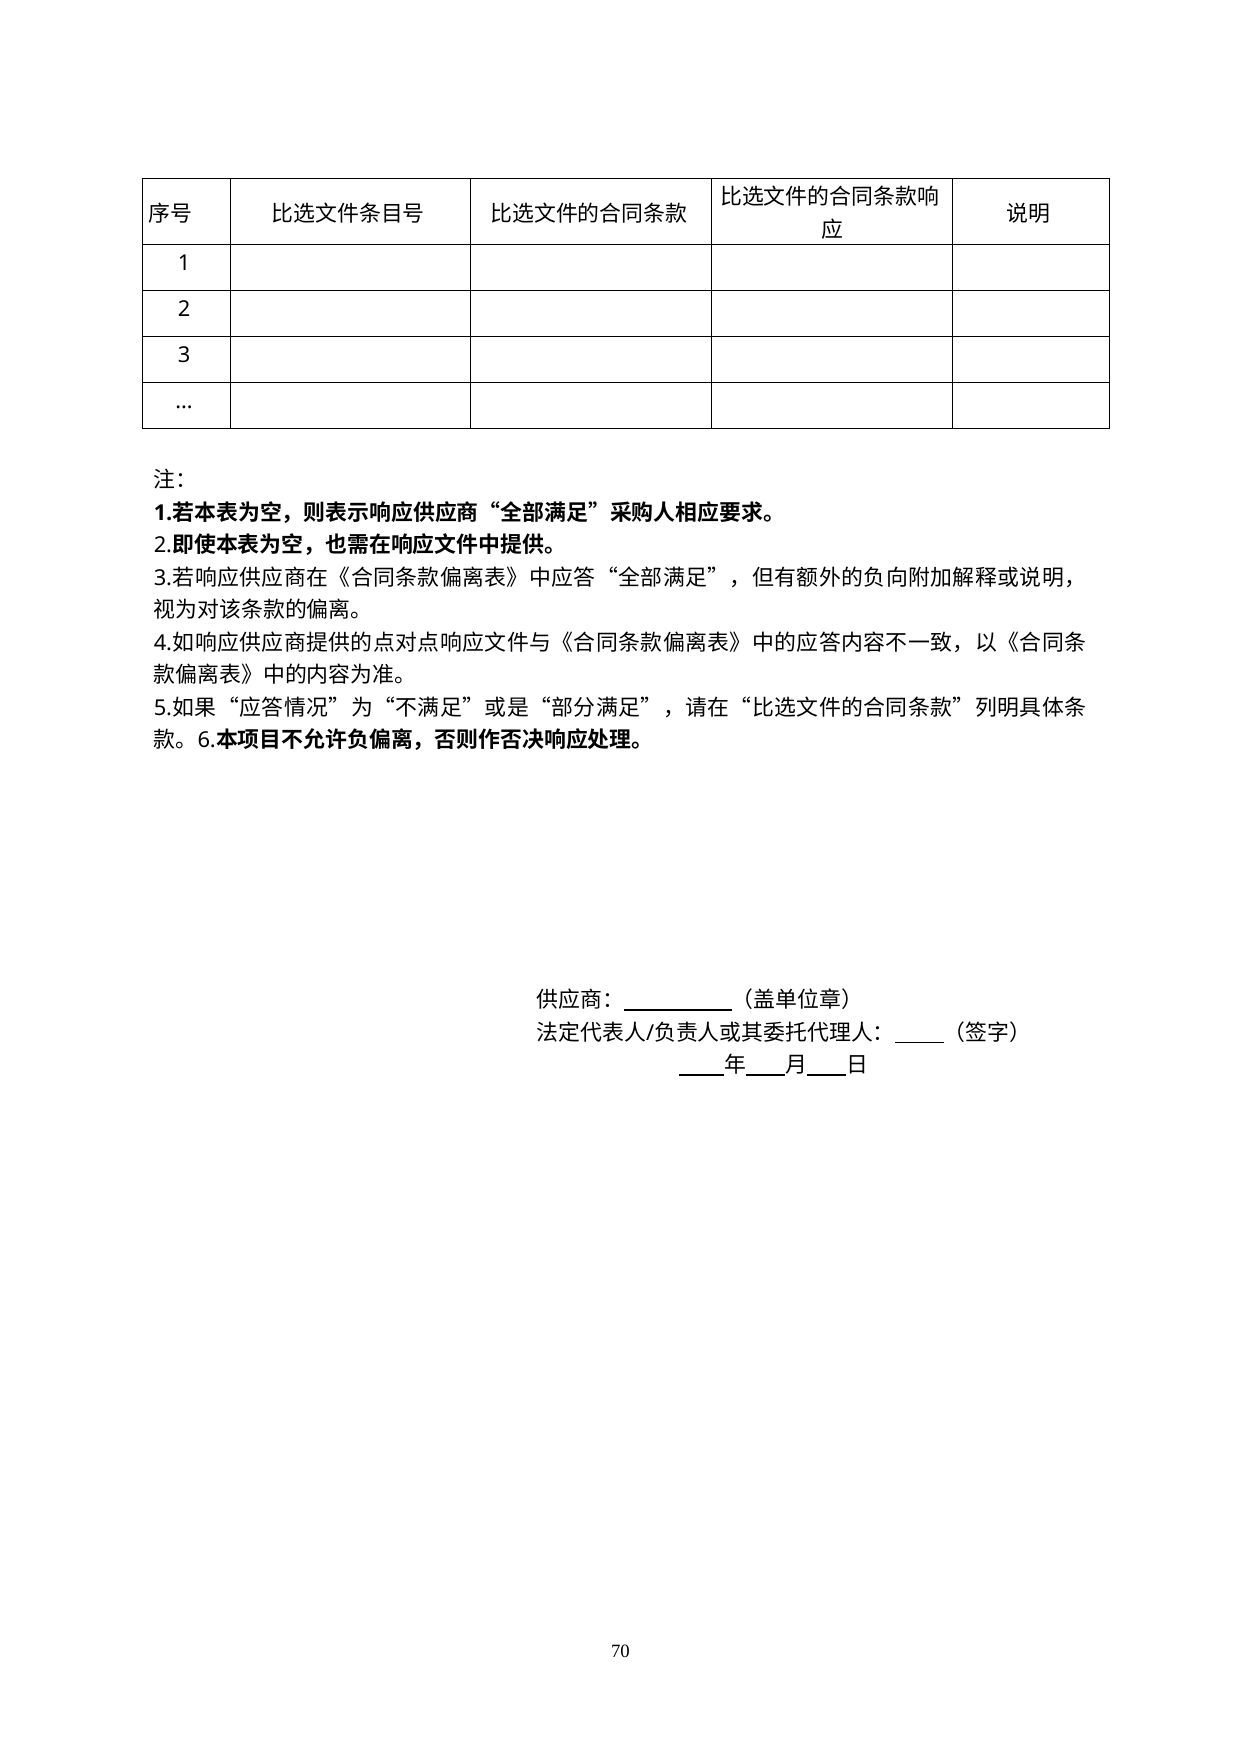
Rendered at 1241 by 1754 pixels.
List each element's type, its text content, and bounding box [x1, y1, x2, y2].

text 2.即使本表为空，也需在响应文件中提供。 [153, 527, 1087, 559]
table_header 说明 [953, 179, 1109, 244]
table_cell [471, 383, 711, 428]
table_cell [712, 291, 952, 336]
text 年 月 日 [153, 1047, 1087, 1079]
table_cell 3 [143, 337, 230, 382]
text 注： [153, 462, 1087, 494]
table_cell [471, 245, 711, 290]
text 3.若响应供应商在《合同条款偏离表》中应答“全部满足”，但有额外的负向附加解释或说明，视为对该条款的偏离。 [153, 559, 1087, 624]
text 供应商： （盖单位章） [153, 982, 1087, 1014]
table_cell [712, 337, 952, 382]
table_cell [471, 291, 711, 336]
table_header 比选文件条目号 [231, 179, 470, 244]
table_cell [953, 383, 1109, 428]
table_cell 1 [143, 245, 230, 290]
table_cell [231, 291, 470, 336]
text 法定代表人/负责人或其委托代理人： （签字） [153, 1014, 1087, 1047]
table_header 比选文件的合同条款 [471, 179, 711, 244]
text 4.如响应供应商提供的点对点响应文件与《合同条款偏离表》中的应答内容不一致，以《合同条款偏离表》中的内容为准。 [153, 624, 1087, 689]
table_cell [953, 291, 1109, 336]
text 1.若本表为空，则表示响应供应商“全部满足”采购人相应要求。 [153, 494, 1087, 527]
table_cell [471, 337, 711, 382]
table_cell [231, 245, 470, 290]
table_cell … [143, 383, 230, 428]
table_cell 2 [143, 291, 230, 336]
table_cell [231, 337, 470, 382]
table_cell [712, 383, 952, 428]
table_header 比选文件的合同条款响应 [712, 179, 952, 244]
text 5.如果“应答情况”为“不满足”或是“部分满足”，请在“比选文件的合同条款”列明具体条款。6.本项目不允许负偏离，否则作否决响应处理。 [153, 689, 1087, 754]
table_header 序号 [143, 179, 230, 244]
table_cell [712, 245, 952, 290]
table_cell [953, 245, 1109, 290]
table_cell [231, 383, 470, 428]
table_cell [953, 337, 1109, 382]
